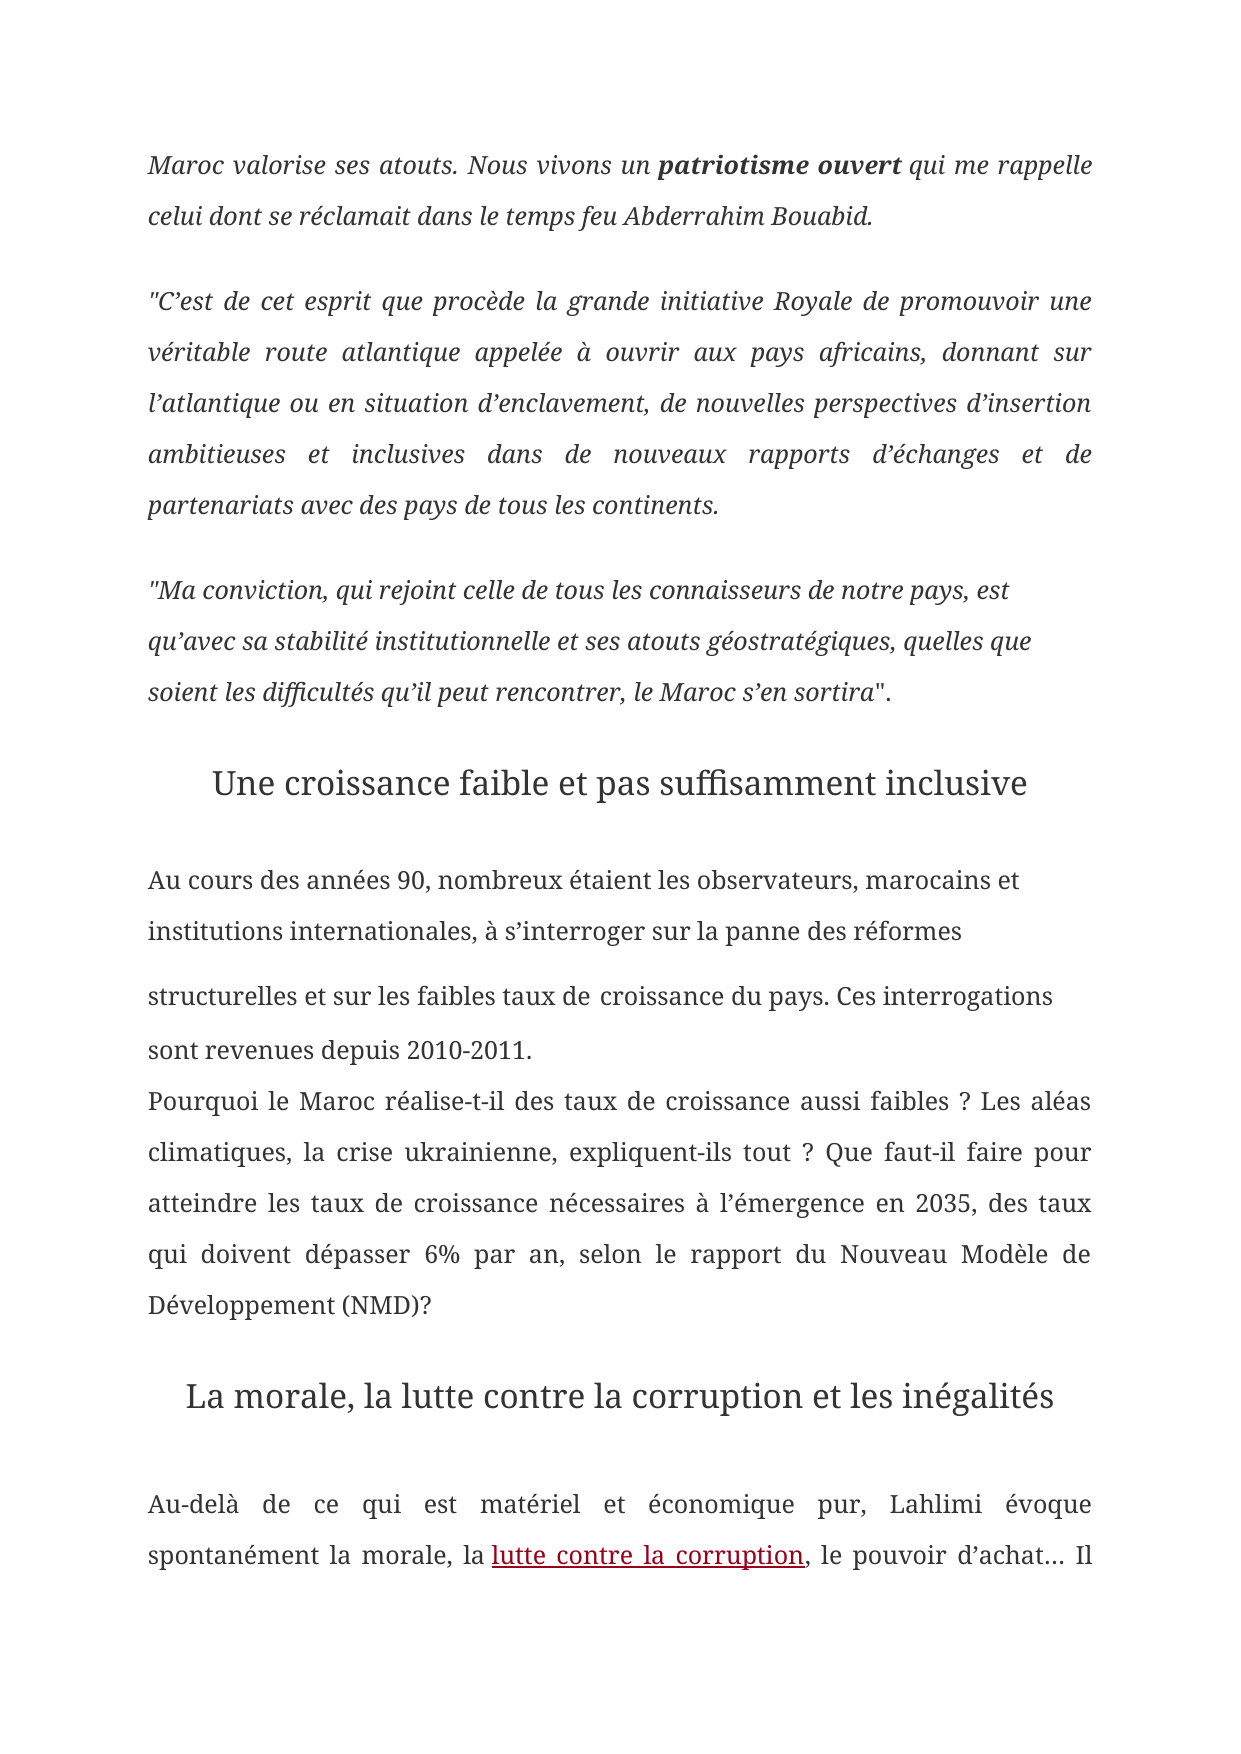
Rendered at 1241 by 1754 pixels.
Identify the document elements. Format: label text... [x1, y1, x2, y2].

text Une croissance faible et pas suffisamment inclusive [148, 760, 1093, 806]
text La morale, la lutte contre la corruption et les inégalités [148, 1373, 1093, 1418]
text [148, 1486, 1093, 1572]
text Pourquoi le Maroc réalise-t-il des taux de croissance aussi faibles ? Les aléas climatiques, la crise ukrainienne, expliquent-ils tout ? Que faut-il faire pour atteindre les taux de croissance nécessaires à l’émergence en 2035, des taux qui doivent dépasser 6% par an, selon le rapport du Nouveau Modèle de Développement (NMD)? [148, 1084, 1093, 1322]
text "Ma conviction, qui rejoint celle de tous les connaisseurs de notre pays, est qu’avec sa stabilité institutionnelle et ses atouts géostratégiques, quelles que soient les difficultés qu’il peut rencontrer, le Maroc s’en sortira". [148, 573, 1093, 709]
text "C’est de cet esprit que procède la grande initiative Royale de promouvoir une véritable route atlantique appelée à ouvrir aux pays africains, donnant sur l’atlantique ou en situation d’enclavement, de nouvelles perspectives d’insertion ambitieuses et inclusives dans de nouveaux rapports d’échanges et de partenariats avec des pays de tous les continents. [148, 284, 1093, 522]
text Au cours des années 90, nombreux étaient les observateurs, marocains et institutions internationales, à s’interroger sur la panne des réformes structurelles et sur les faibles taux de croissance du pays. Ces interrogations sont revenues depuis 2010-2011. [148, 862, 1093, 1067]
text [148, 148, 1093, 233]
